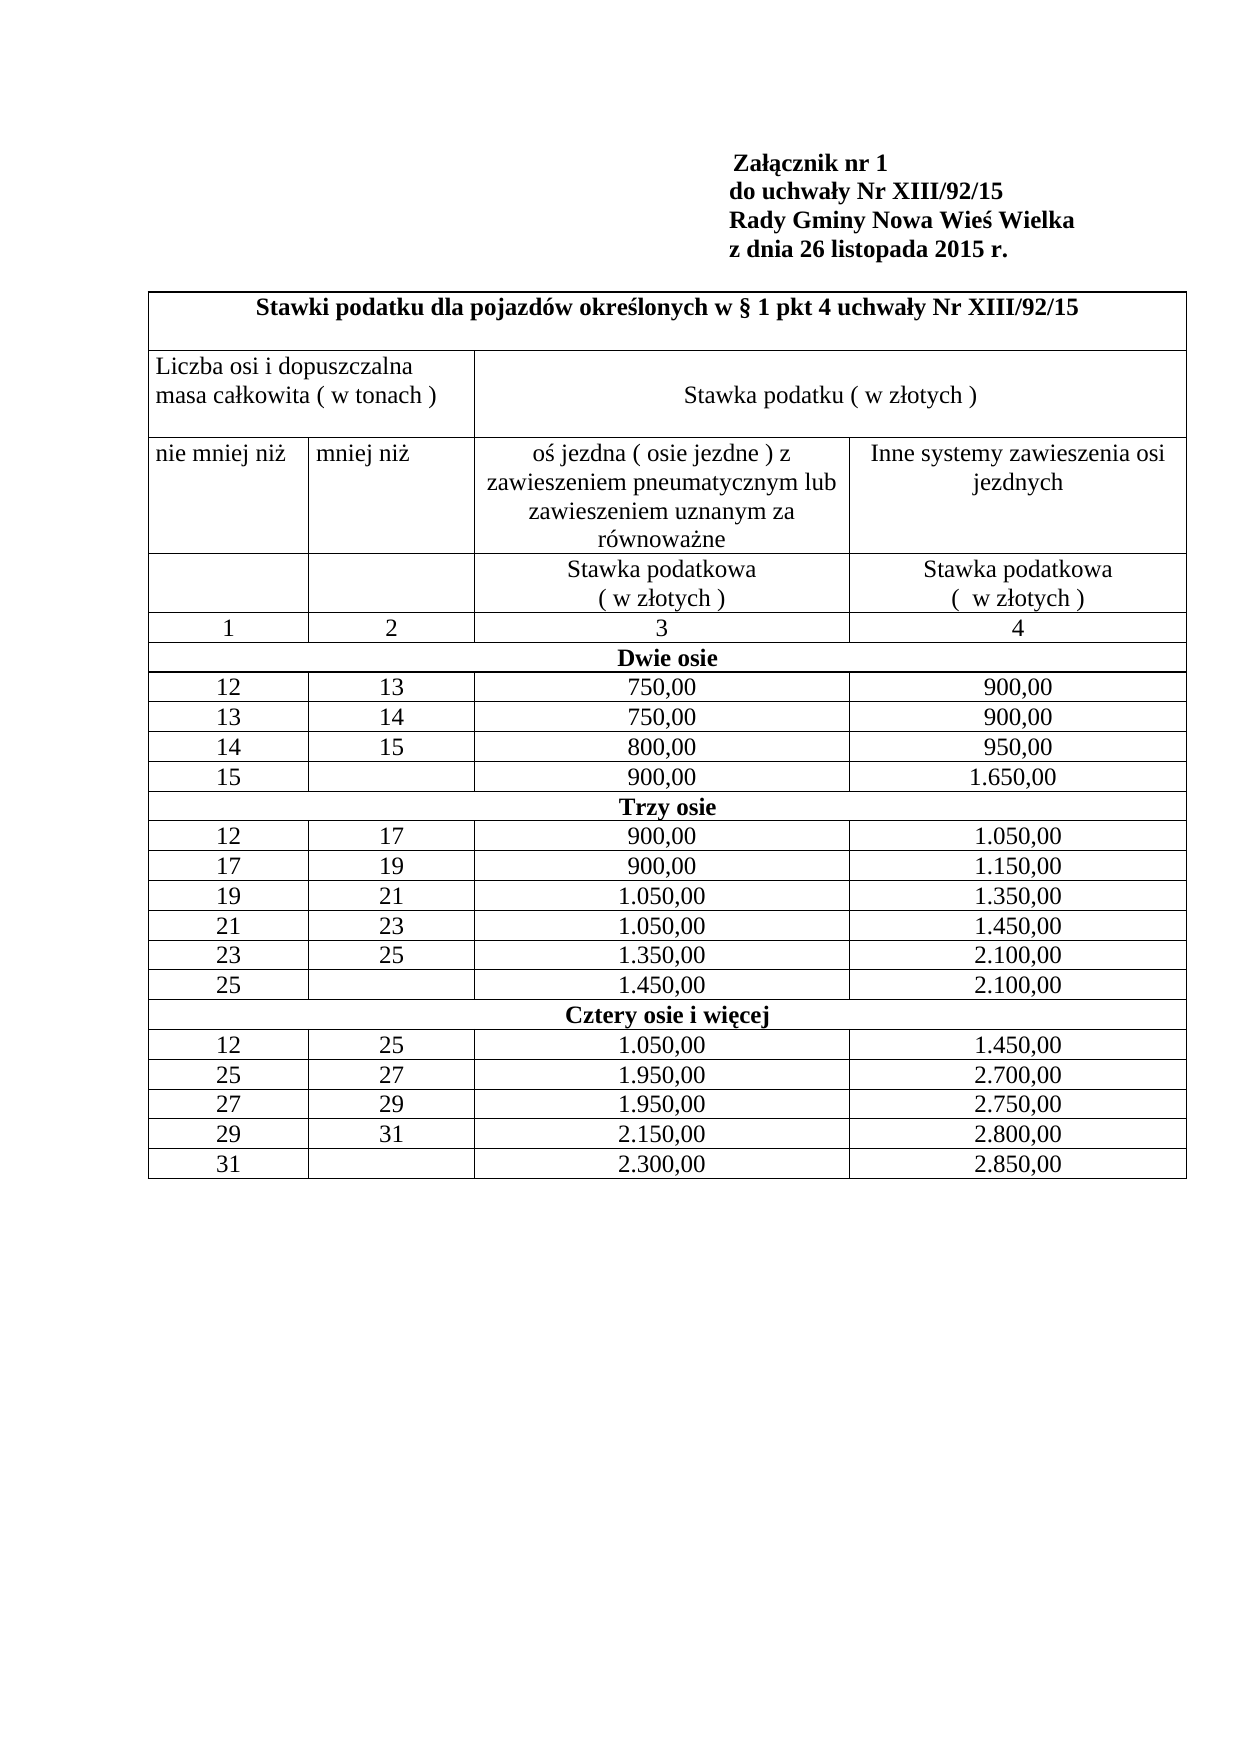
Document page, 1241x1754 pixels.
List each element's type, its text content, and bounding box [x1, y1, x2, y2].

text Rady Gminy Nowa Wieś Wielka [729, 205, 1093, 234]
table_cell 23 [149, 941, 308, 969]
table_cell Cztery osie i więcej [149, 1000, 1186, 1029]
table_cell 14 [149, 732, 308, 761]
table_cell 750,00 [475, 702, 849, 731]
table_cell Dwie osie [149, 643, 1186, 671]
table_cell 2.100,00 [850, 970, 1186, 999]
table_cell 800,00 [475, 732, 849, 761]
table_cell 3 [475, 613, 849, 642]
table_cell 950,00 [850, 732, 1186, 761]
table_cell 29 [309, 1090, 474, 1118]
table_cell [309, 1149, 474, 1178]
table_cell 17 [309, 821, 474, 850]
table_cell 25 [149, 970, 308, 999]
table_cell 21 [309, 881, 474, 910]
table_cell Stawka podatku ( w złotych ) [475, 351, 1186, 437]
table_cell 14 [309, 702, 474, 731]
table_cell 13 [309, 673, 474, 701]
table_cell 1 [149, 613, 308, 642]
text z dnia 26 listopada 2015 r. [729, 234, 1093, 263]
table_cell 1.050,00 [475, 911, 849, 939]
table_cell 27 [149, 1090, 308, 1118]
table_cell 12 [149, 1030, 308, 1059]
table_cell 25 [309, 941, 474, 969]
table_cell 1.050,00 [850, 821, 1186, 850]
table_cell 1.650,00 [850, 762, 1186, 791]
table_cell 15 [149, 762, 308, 791]
table_cell 2.850,00 [850, 1149, 1186, 1178]
table_cell 1.950,00 [475, 1060, 849, 1088]
table_cell 25 [149, 1060, 308, 1088]
table_cell 900,00 [475, 851, 849, 880]
table_cell 23 [309, 911, 474, 939]
table_cell 1.050,00 [475, 1030, 849, 1059]
table_cell [309, 762, 474, 791]
table_cell 21 [149, 911, 308, 939]
table_cell 12 [149, 673, 308, 701]
table_cell 2.750,00 [850, 1090, 1186, 1118]
table_cell mniej niż [309, 438, 474, 553]
table_cell 1.950,00 [475, 1090, 849, 1118]
table_cell 4 [850, 613, 1186, 642]
table_cell 2 [309, 613, 474, 642]
table_cell 900,00 [850, 702, 1186, 731]
table_cell 15 [309, 732, 474, 761]
table_cell 2.150,00 [475, 1119, 849, 1148]
table_cell 13 [149, 702, 308, 731]
table_cell Stawka podatkowa ( w złotych ) [850, 554, 1186, 612]
table_cell 31 [149, 1149, 308, 1178]
table_cell 1.450,00 [850, 1030, 1186, 1059]
table_cell 25 [309, 1030, 474, 1059]
table_cell 1.150,00 [850, 851, 1186, 880]
table_cell 1.350,00 [850, 881, 1186, 910]
table_cell 2.800,00 [850, 1119, 1186, 1148]
table_cell oś jezdna ( osie jezdne ) z zawieszeniem pneumatycznym lub zawieszeniem uznanym za równoważne [475, 438, 849, 553]
table_cell Inne systemy zawieszenia osi jezdnych [850, 438, 1186, 553]
table_cell 1.450,00 [475, 970, 849, 999]
table_cell 1.350,00 [475, 941, 849, 969]
table_cell [149, 554, 308, 612]
table_cell 900,00 [475, 762, 849, 791]
table_cell [309, 970, 474, 999]
table_cell 2.700,00 [850, 1060, 1186, 1088]
table_cell 750,00 [475, 673, 849, 701]
text do uchwały Nr XIII/92/15 [729, 176, 1093, 205]
table_cell 1.450,00 [850, 911, 1186, 939]
table_cell 900,00 [475, 821, 849, 850]
table_cell 12 [149, 821, 308, 850]
table_cell 900,00 [850, 673, 1186, 701]
table_cell 1.050,00 [475, 881, 849, 910]
table_cell 2.300,00 [475, 1149, 849, 1178]
table_cell 29 [149, 1119, 308, 1148]
table_cell nie mniej niż [149, 438, 308, 553]
table_header Stawki podatku dla pojazdów określonych w § 1 pkt 4 uchwały Nr XIII/92/15 [149, 293, 1186, 350]
table_cell 19 [309, 851, 474, 880]
table_cell 31 [309, 1119, 474, 1148]
table_cell [309, 554, 474, 612]
text Załącznik nr 1 [590, 148, 1093, 176]
table_cell 2.100,00 [850, 941, 1186, 969]
table_cell 19 [149, 881, 308, 910]
table_cell Trzy osie [149, 792, 1186, 820]
table_cell 27 [309, 1060, 474, 1088]
table_cell Liczba osi i dopuszczalna masa całkowita ( w tonach ) [149, 351, 474, 437]
table_cell 17 [149, 851, 308, 880]
table_cell Stawka podatkowa ( w złotych ) [475, 554, 849, 612]
